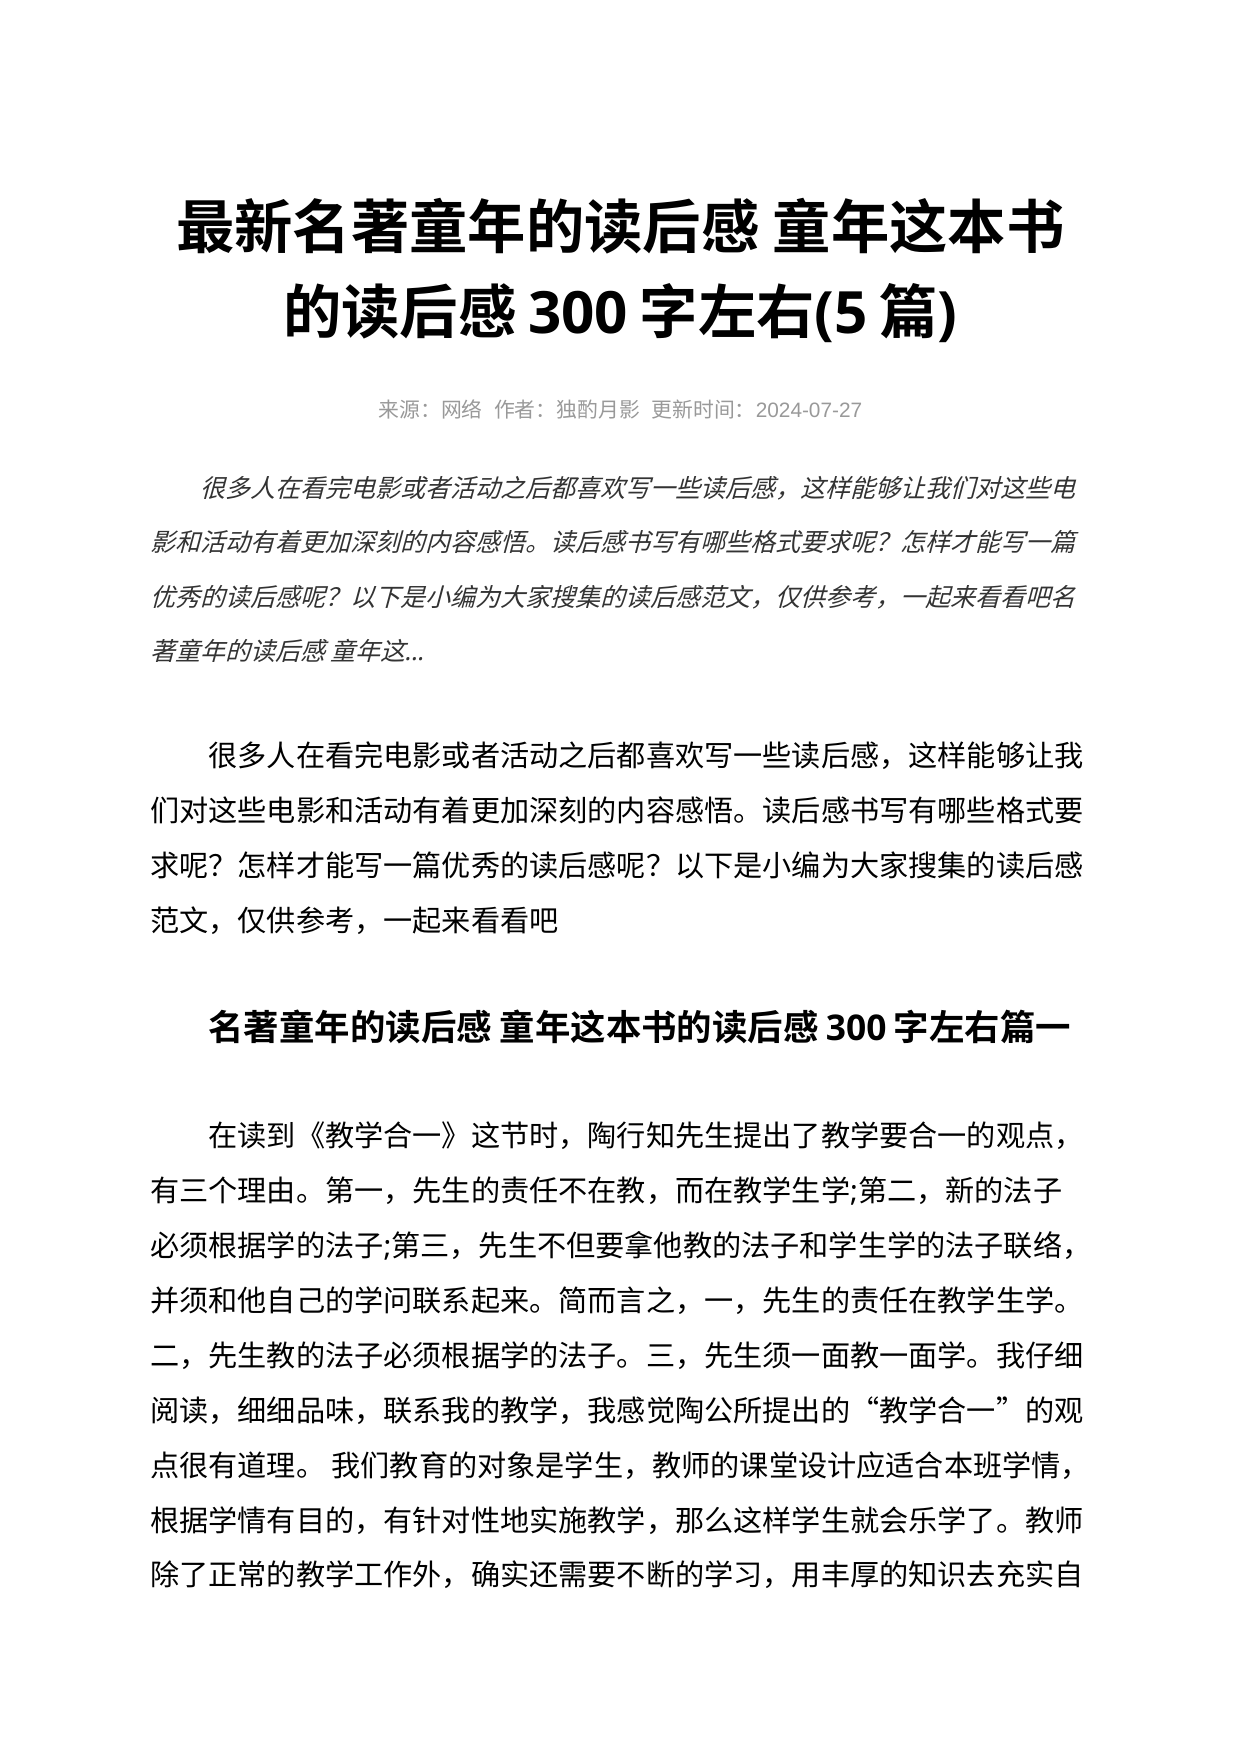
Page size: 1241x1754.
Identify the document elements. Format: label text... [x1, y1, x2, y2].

text 很多人在看完电影或者活动之后都喜欢写一些读后感，这样能够让我们对这些电影和活动有着更加深刻的内容感悟。读后感书写有哪些格式要求呢？怎样才能写一篇优秀的读后感呢？以下是小编为大家搜集的读后感范文，仅供参考，一起来看看吧名著童年的读后感 童年这... [150, 468, 1090, 668]
text 来源：网络 作者：独酌月影 更新时间：2024-07-27 [150, 397, 1090, 421]
subtitle 最新名著童年的读后感 童年这本书的读后感300字左右(5篇) [150, 181, 1090, 351]
text 很多人在看完电影或者活动之后都喜欢写一些读后感，这样能够让我们对这些电影和活动有着更加深刻的内容感悟。读后感书写有哪些格式要求呢？怎样才能写一篇优秀的读后感呢？以下是小编为大家搜集的读后感范文，仅供参考，一起来看看吧 [150, 733, 1090, 939]
text 名著童年的读后感 童年这本书的读后感300字左右篇一 [150, 999, 1090, 1050]
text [150, 1113, 1090, 1594]
